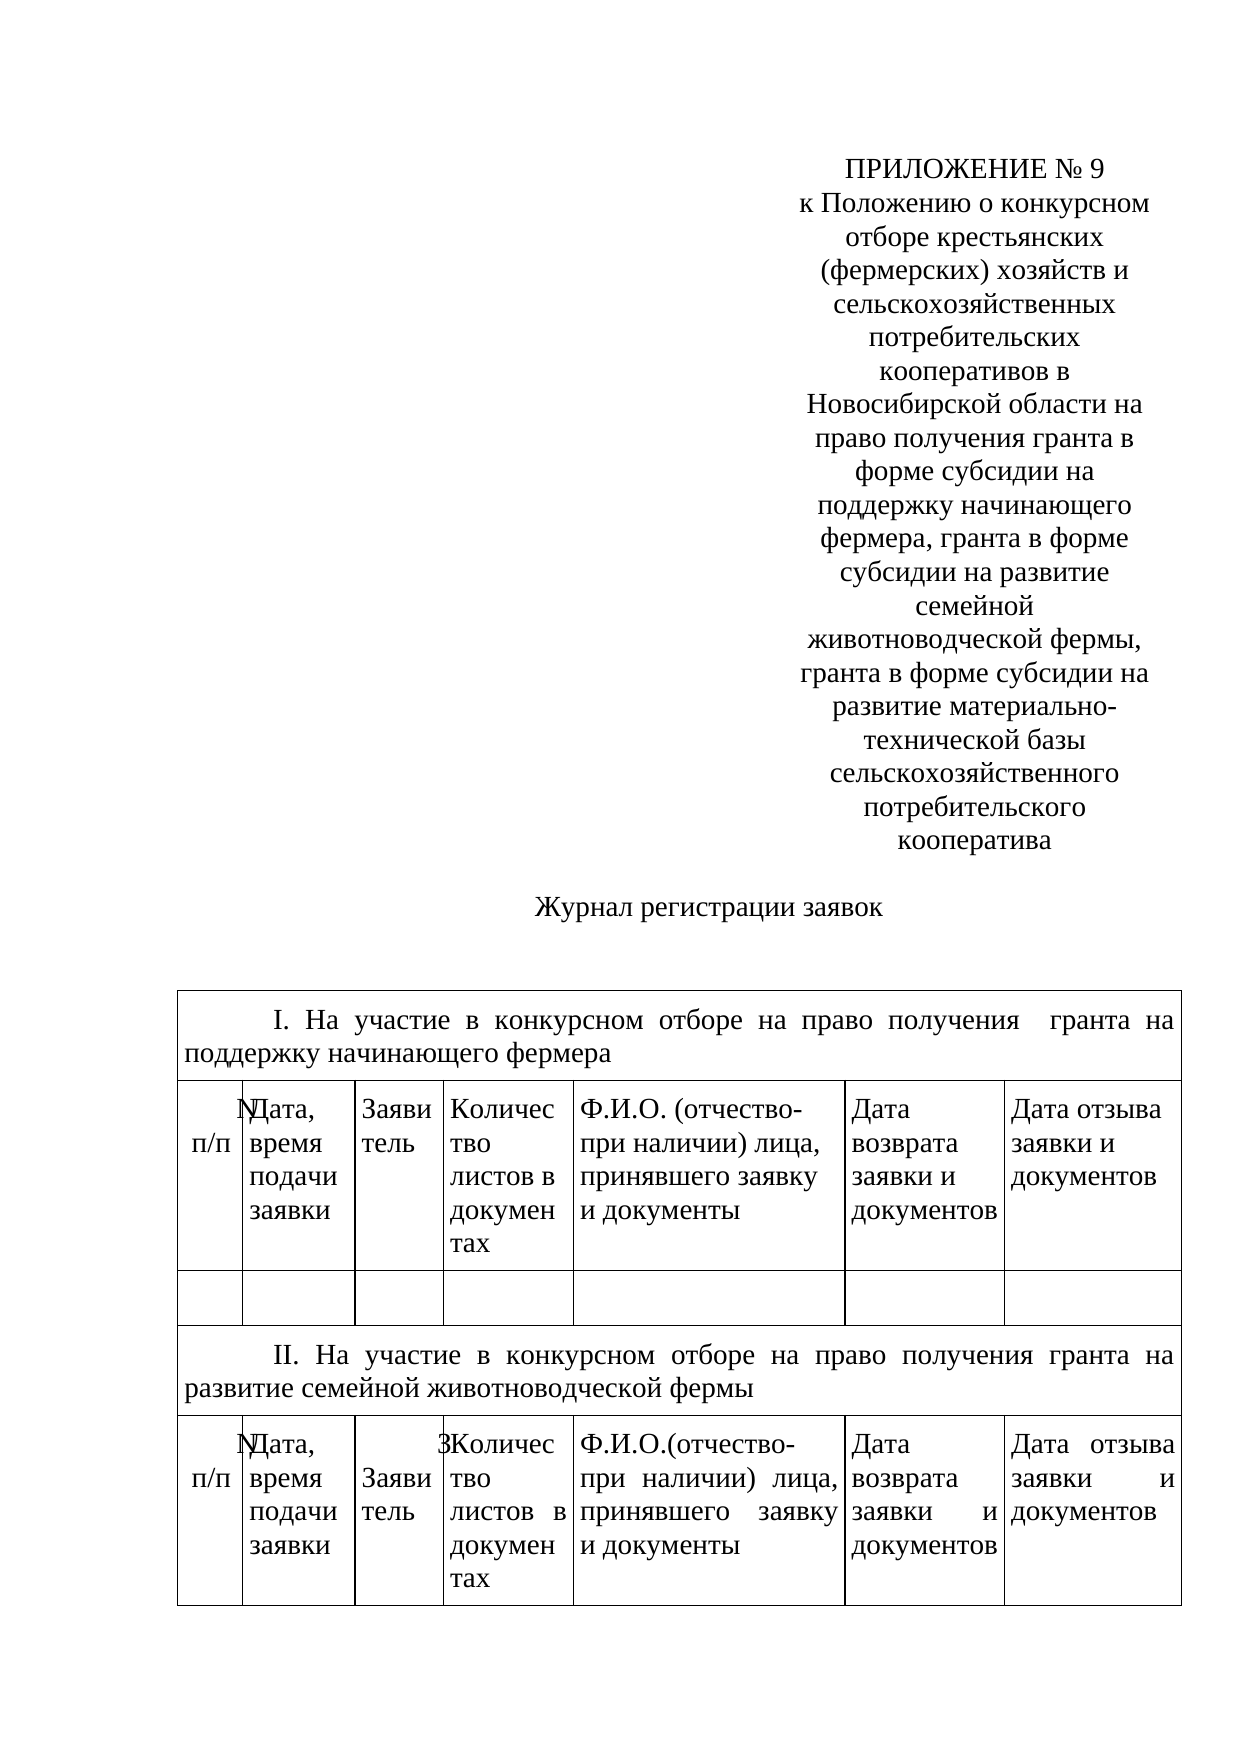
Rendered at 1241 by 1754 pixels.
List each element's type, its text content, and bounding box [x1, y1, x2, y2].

text ПРИЛОЖЕНИЕ № 9 [797, 152, 1152, 185]
table_cell Ф.И.О.(отчество-при наличии) лица, принявшего заявку и документы [574, 1416, 844, 1605]
table_cell [356, 1271, 443, 1325]
table_cell N п/п [178, 1081, 242, 1269]
table_cell Заявитель [356, 1081, 443, 1269]
table_cell N п/п [178, 1416, 242, 1605]
table_cell Ф.И.О. (отчество-при наличии) лица, принявшего заявку и документы [574, 1081, 844, 1269]
table_cell ЗЗаявитель [356, 1416, 443, 1605]
text Журнал регистрации заявок [177, 889, 1152, 923]
table_cell [243, 1271, 354, 1325]
table_cell [178, 1271, 242, 1325]
table_cell Дата, время подачи заявки [243, 1416, 354, 1605]
table_cell [444, 1271, 573, 1325]
table_cell Дата возврата заявки и документов [846, 1416, 1004, 1605]
table_cell [1005, 1271, 1181, 1325]
table_cell [574, 1271, 844, 1325]
table_cell Дата отзыва заявки и документов [1005, 1416, 1181, 1605]
table_cell Количество листов в документах [444, 1081, 573, 1269]
table_cell II. На участие в конкурсном отборе на право получения гранта на развитие семейной животноводческой фермы [178, 1326, 1181, 1415]
table_cell [846, 1271, 1004, 1325]
table_cell Дата, время подачи заявки [243, 1081, 354, 1269]
table_cell Дата отзыва заявки и документов [1005, 1081, 1181, 1269]
table_cell Дата возврата заявки и документов [846, 1081, 1004, 1269]
table_header I. На участие в конкурсном отборе на право получения гранта на поддержку начинающего фермера [178, 991, 1181, 1079]
text к Положению о конкурсном отборе крестьянских (фермерских) хозяйств и сельскохозяйственных потребительских кооперативов в Новосибирской области на право получения гранта в форме субсидии на поддержку начинающего фермера, гранта в форме субсидии на развитие семейной животноводческой фермы, гранта в форме субсидии на развитие материально-технической базы сельскохозяйственного потребительского кооператива [797, 185, 1152, 856]
table_cell Количество листов в документах [444, 1416, 573, 1605]
